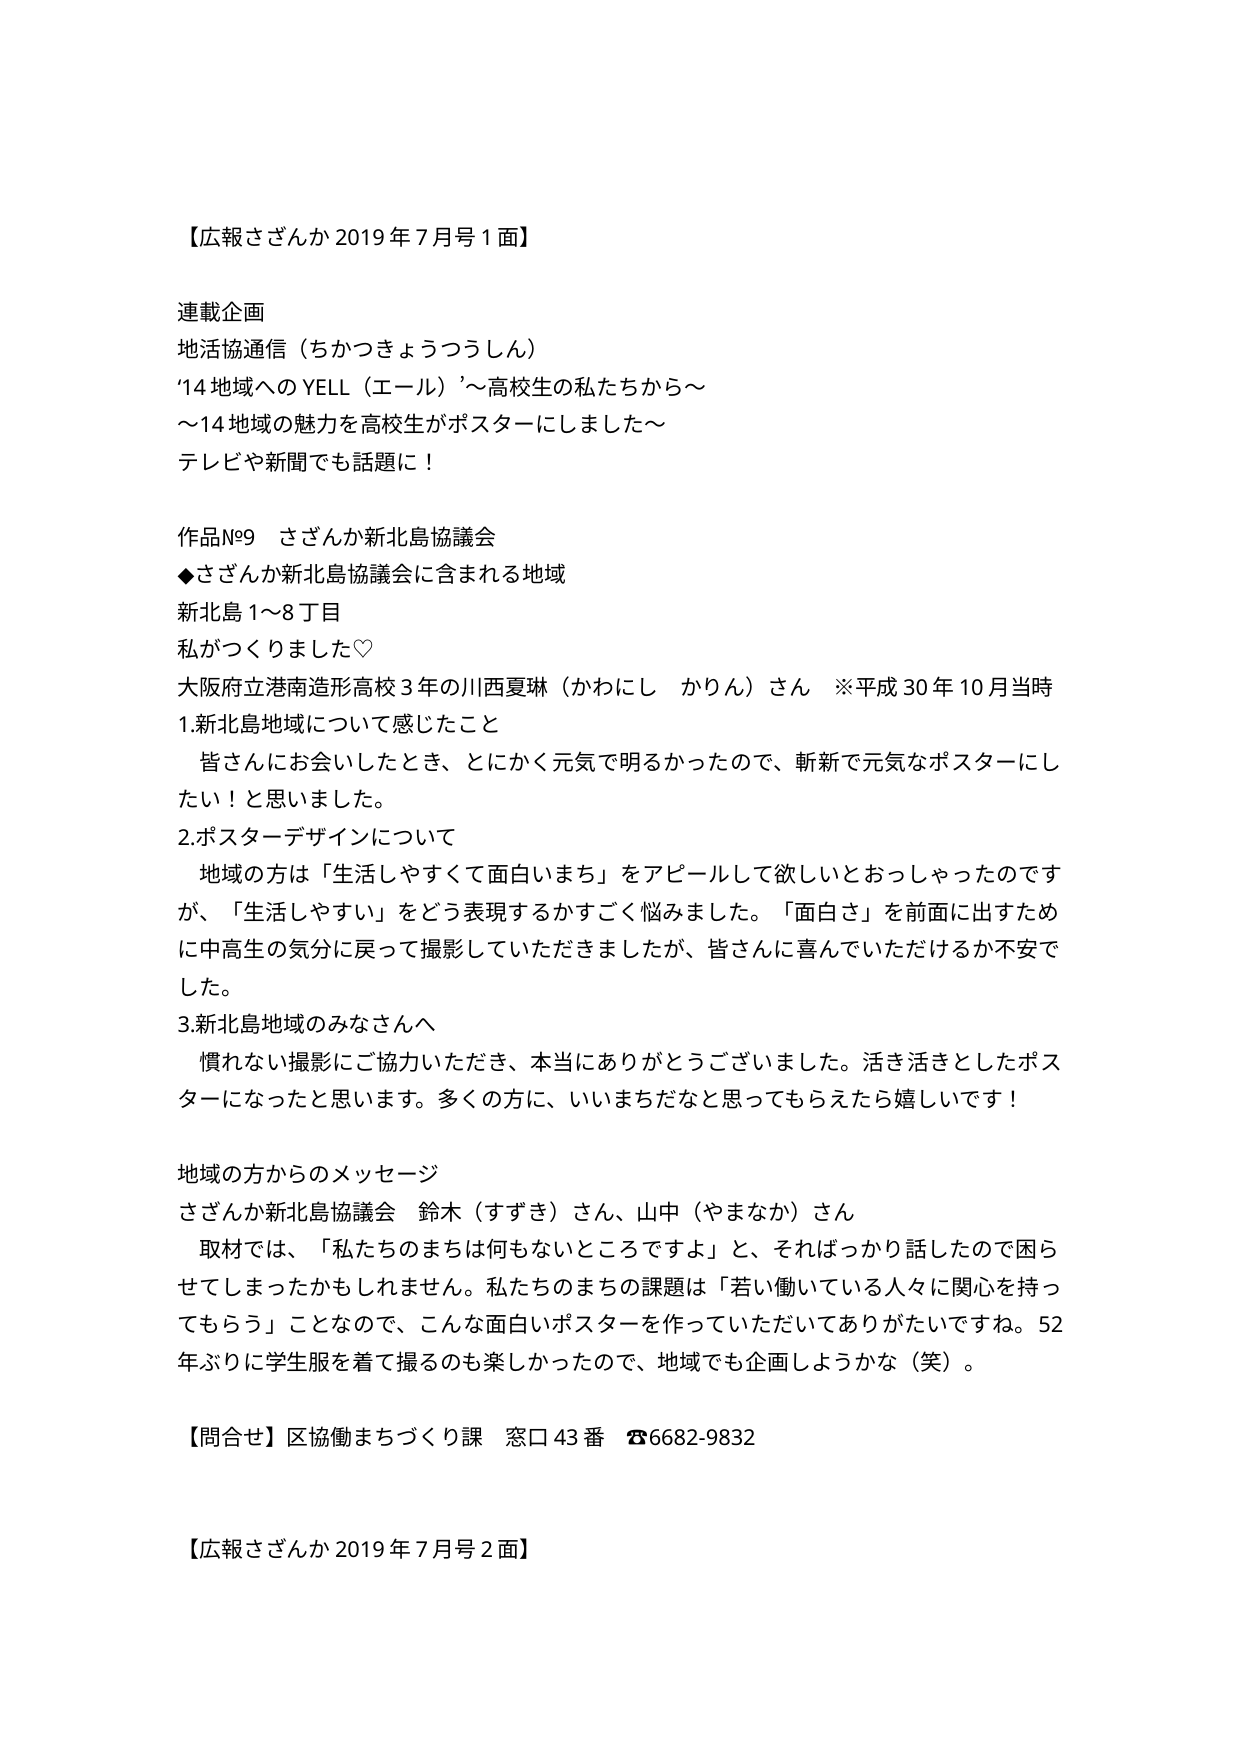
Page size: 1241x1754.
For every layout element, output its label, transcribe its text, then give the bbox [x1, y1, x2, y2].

text 2.ポスターデザインについて [177, 817, 1063, 854]
text 地域の方からのメッセージ [177, 1154, 1063, 1192]
text 慣れない撮影にご協力いただき、本当にありがとうございました。活き活きとしたポスターになったと思います。多くの方に、いいまちだなと思ってもらえたら嬉しいです！ [177, 1042, 1063, 1117]
text 私がつくりました♡ [177, 629, 1063, 667]
text 3.新北島地域のみなさんへ [177, 1004, 1063, 1042]
text ‘14地域へのYELL（エール）’～高校生の私たちから～ [177, 367, 1063, 404]
text 連載企画 [177, 292, 1063, 329]
text ◆さざんか新北島協議会に含まれる地域 [177, 554, 1063, 592]
text 皆さんにお会いしたとき、とにかく元気で明るかったので、斬新で元気なポスターにしたい！と思いました。 [177, 742, 1063, 817]
text 1.新北島地域について感じたこと [177, 704, 1063, 742]
text 作品№9 さざんか新北島協議会 [177, 517, 1063, 554]
text 【広報さざんか2019年7月号2面】 [177, 1529, 1063, 1567]
text 【広報さざんか2019年7月号1面】 [177, 217, 1063, 254]
text 地活協通信（ちかつきょうつうしん） [177, 329, 1063, 367]
text さざんか新北島協議会 鈴木（すずき）さん、山中（やまなか）さん [177, 1192, 1063, 1229]
text 取材では、「私たちのまちは何もないところですよ」と、そればっかり話したので困らせてしまったかもしれません。私たちのまちの課題は「若い働いている人々に関心を持ってもらう」ことなので、こんな面白いポスターを作っていただいてありがたいですね。52年ぶりに学生服を着て撮るのも楽しかったので、地域でも企画しようかな（笑）。 [177, 1229, 1063, 1379]
text ～14地域の魅力を高校生がポスターにしました～ [177, 404, 1063, 442]
text 新北島1～8丁目 [177, 592, 1063, 629]
text 地域の方は「生活しやすくて面白いまち」をアピールして欲しいとおっしゃったのですが、「生活しやすい」をどう表現するかすごく悩みました。「面白さ」を前面に出すために中高生の気分に戻って撮影していただきましたが、皆さんに喜んでいただけるか不安でした。 [177, 854, 1063, 1004]
text テレビや新聞でも話題に！ [177, 442, 1063, 479]
text 大阪府立港南造形高校3年の川西夏琳（かわにし かりん）さん ※平成30年10月当時 [177, 667, 1063, 704]
text 【問合せ】区協働まちづくり課 窓口43番 ☎6682-9832 [177, 1417, 1063, 1454]
